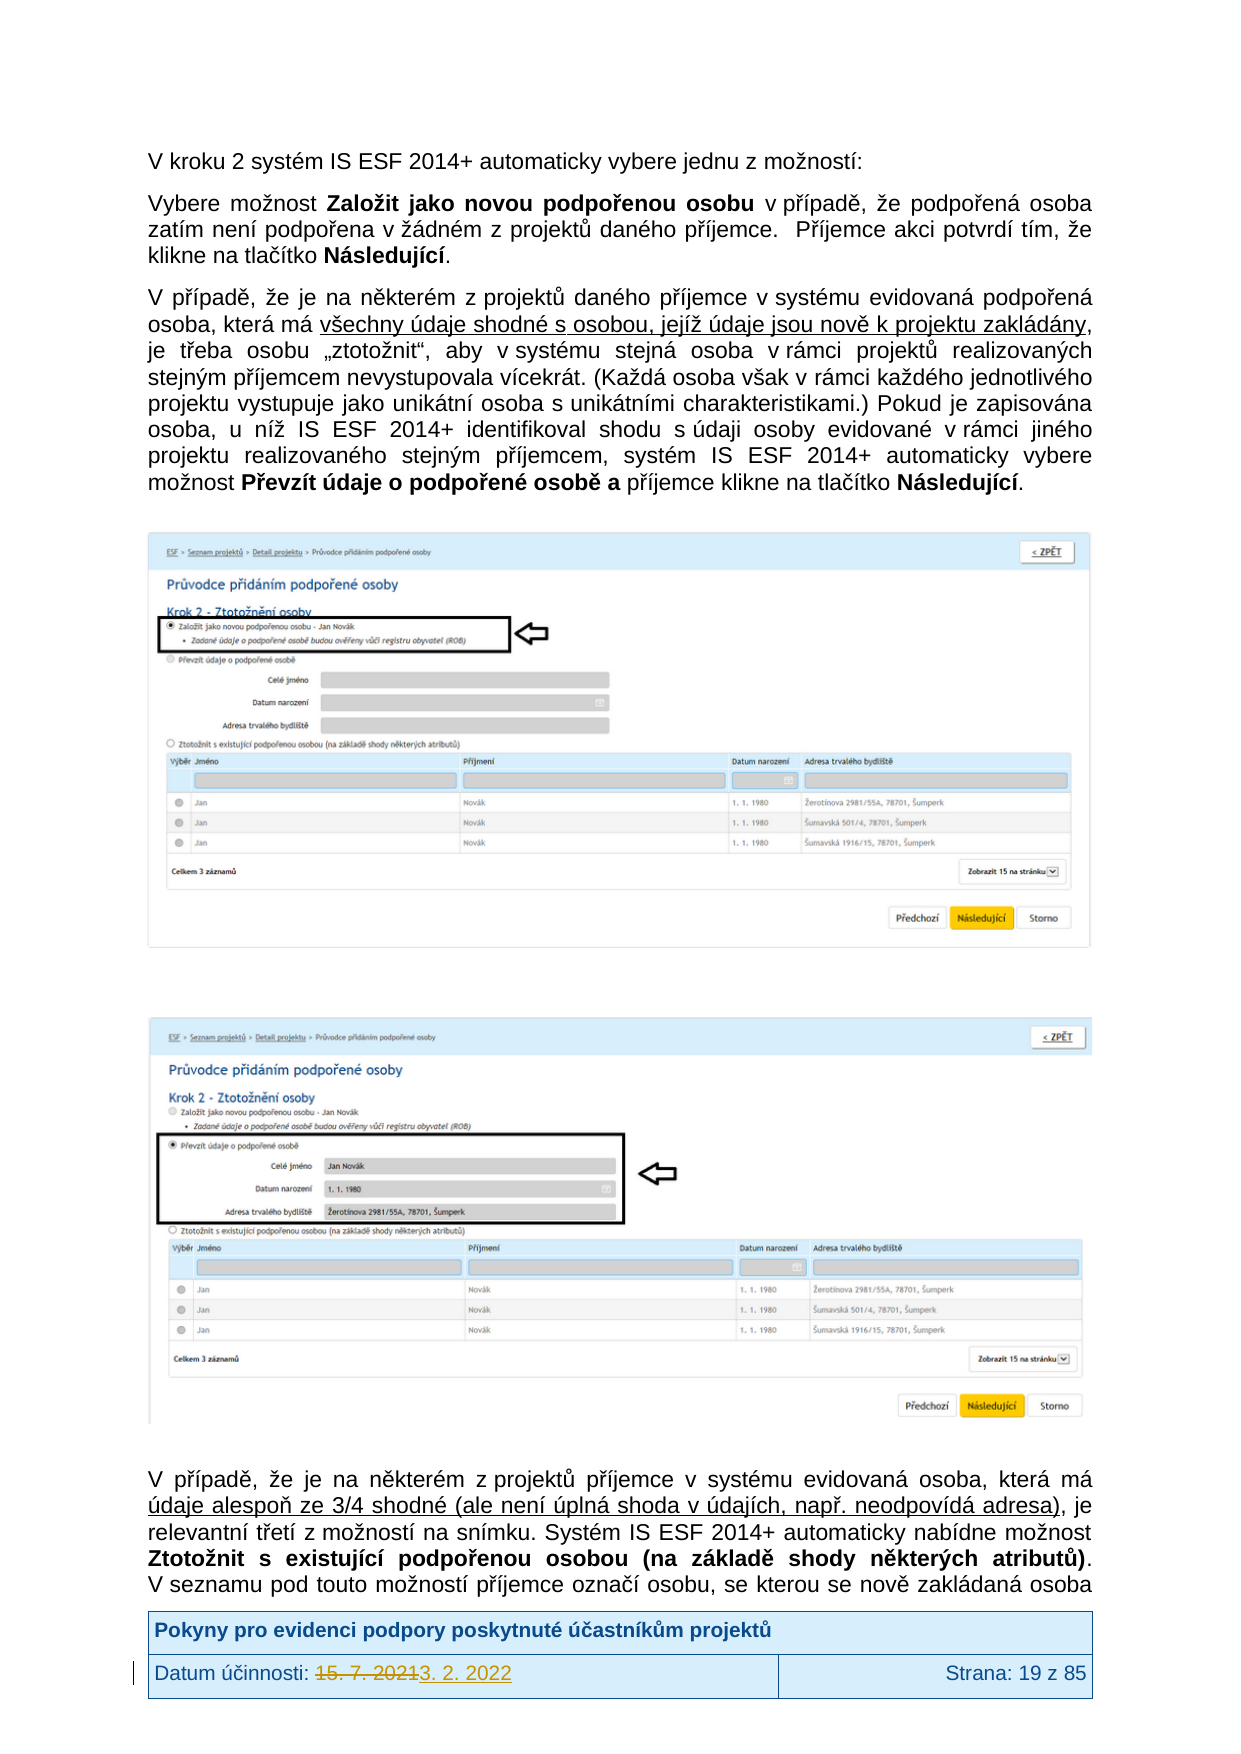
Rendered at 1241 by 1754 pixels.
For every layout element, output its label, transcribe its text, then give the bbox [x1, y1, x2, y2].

text V případě, že je na některém z projektů daného příjemce v systému evidovaná podpořená osoba, která má všechny údaje shodné s osobou, jejíž údaje jsou nově k projektu zakládány, je třeba osobu „ztotožnit“, aby v systému stejná osoba v rámci projektů realizovaných stejným příjemcem nevystupovala vícekrát. (Každá osoba však v rámci každého jednotlivého projektu vystupuje jako unikátní osoba s unikátními charakteristikami.) Pokud je zapisována osoba, u níž IS ESF 2014+ identifikoval shodu s údaji osoby evidované v rámci jiného projektu realizovaného stejným příjemcem, systém IS ESF 2014+ automaticky vybere možnost Převzít údaje o podpořené osobě a příjemce klikne na tlačítko Následující. [148, 284, 1092, 495]
picture [147, 1017, 1093, 1426]
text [148, 1466, 1092, 1598]
text Vybere možnost Založit jako novou podpořenou osobu v případě, že podpořená osoba zatím není podpořena v žádném z projektů daného příjemce. Příjemce akci potvrdí tím, že klikne na tlačítko Následující. [148, 190, 1092, 269]
text V kroku 2 systém IS ESF 2014+ automaticky vybere jednu z možností: [148, 148, 1092, 174]
picture [147, 532, 1092, 949]
